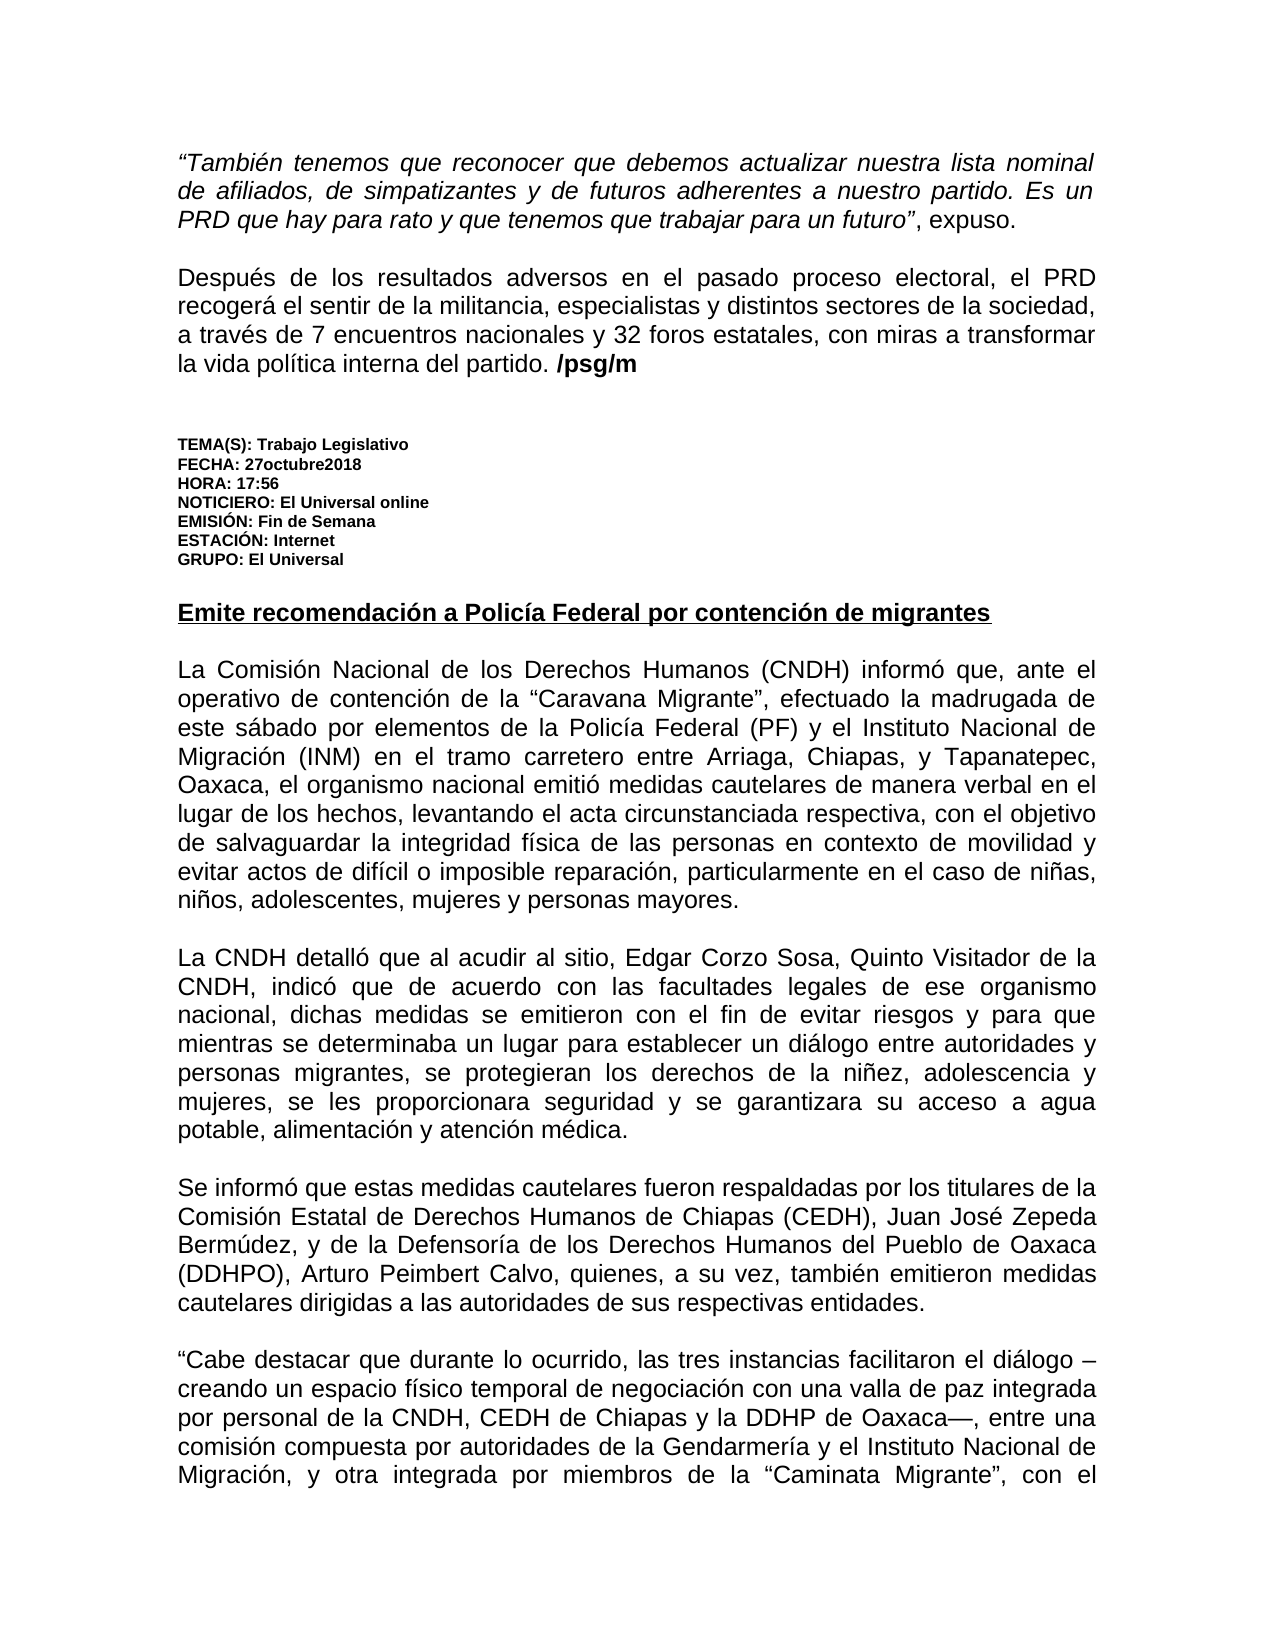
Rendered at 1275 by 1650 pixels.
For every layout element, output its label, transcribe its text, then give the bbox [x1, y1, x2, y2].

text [177, 1346, 1098, 1489]
text EMISIÓN: Fin de Semana [177, 512, 1098, 531]
text Emite recomendación a Policía Federal por contención de migrantes [177, 598, 1098, 627]
text “También tenemos que reconocer que debemos actualizar nuestra lista nominal de afiliados, de simpatizantes y de futuros adherentes a nuestro partido. Es un PRD que hay para rato y que tenemos que trabajar para un futuro”, expuso. [177, 148, 1098, 234]
text La Comisión Nacional de los Derechos Humanos (CNDH) informó que, ante el operativo de contención de la “Caravana Migrante”, efectuado la madrugada de este sábado por elementos de la Policía Federal (PF) y el Instituto Nacional de Migración (INM) en el tramo carretero entre Arriaga, Chiapas, y Tapanatepec, Oaxaca, el organismo nacional emitió medidas cautelares de manera verbal en el lugar de los hechos, levantando el acta circunstanciada respectiva, con el objetivo de salvaguardar la integridad física de las personas en contexto de movilidad y evitar actos de difícil o imposible reparación, particularmente en el caso de niñas, niños, adolescentes, mujeres y personas mayores. [177, 656, 1098, 914]
text TEMA(S): Trabajo Legislativo [177, 435, 1098, 454]
text HORA: 17:56 [177, 473, 1098, 493]
text NOTICIERO: El Universal online [177, 493, 1098, 512]
text GRUPO: El Universal [177, 550, 1098, 569]
text FECHA: 27octubre2018 [177, 454, 1098, 473]
text Después de los resultados adversos en el pasado proceso electoral, el PRD recogerá el sentir de la militancia, especialistas y distintos sectores de la sociedad, a través de 7 encuentros nacionales y 32 foros estatales, con miras a transformar la vida política interna del partido. /psg/m [177, 263, 1098, 378]
text La CNDH detalló que al acudir al sitio, Edgar Corzo Sosa, Quinto Visitador de la CNDH, indicó que de acuerdo con las facultades legales de ese organismo nacional, dichas medidas se emitieron con el fin de evitar riesgos y para que mientras se determinaba un lugar para establecer un diálogo entre autoridades y personas migrantes, se protegieran los derechos de la niñez, adolescencia y mujeres, se les proporcionara seguridad y se garantizara su acceso a agua potable, alimentación y atención médica. [177, 943, 1098, 1144]
text Se informó que estas medidas cautelares fueron respaldadas por los titulares de la Comisión Estatal de Derechos Humanos de Chiapas (CEDH), Juan José Zepeda Bermúdez, y de la Defensoría de los Derechos Humanos del Pueblo de Oaxaca (DDHPO), Arturo Peimbert Calvo, quienes, a su vez, también emitieron medidas cautelares dirigidas a las autoridades de sus respectivas entidades. [177, 1173, 1098, 1317]
text ESTACIÓN: Internet [177, 531, 1098, 550]
